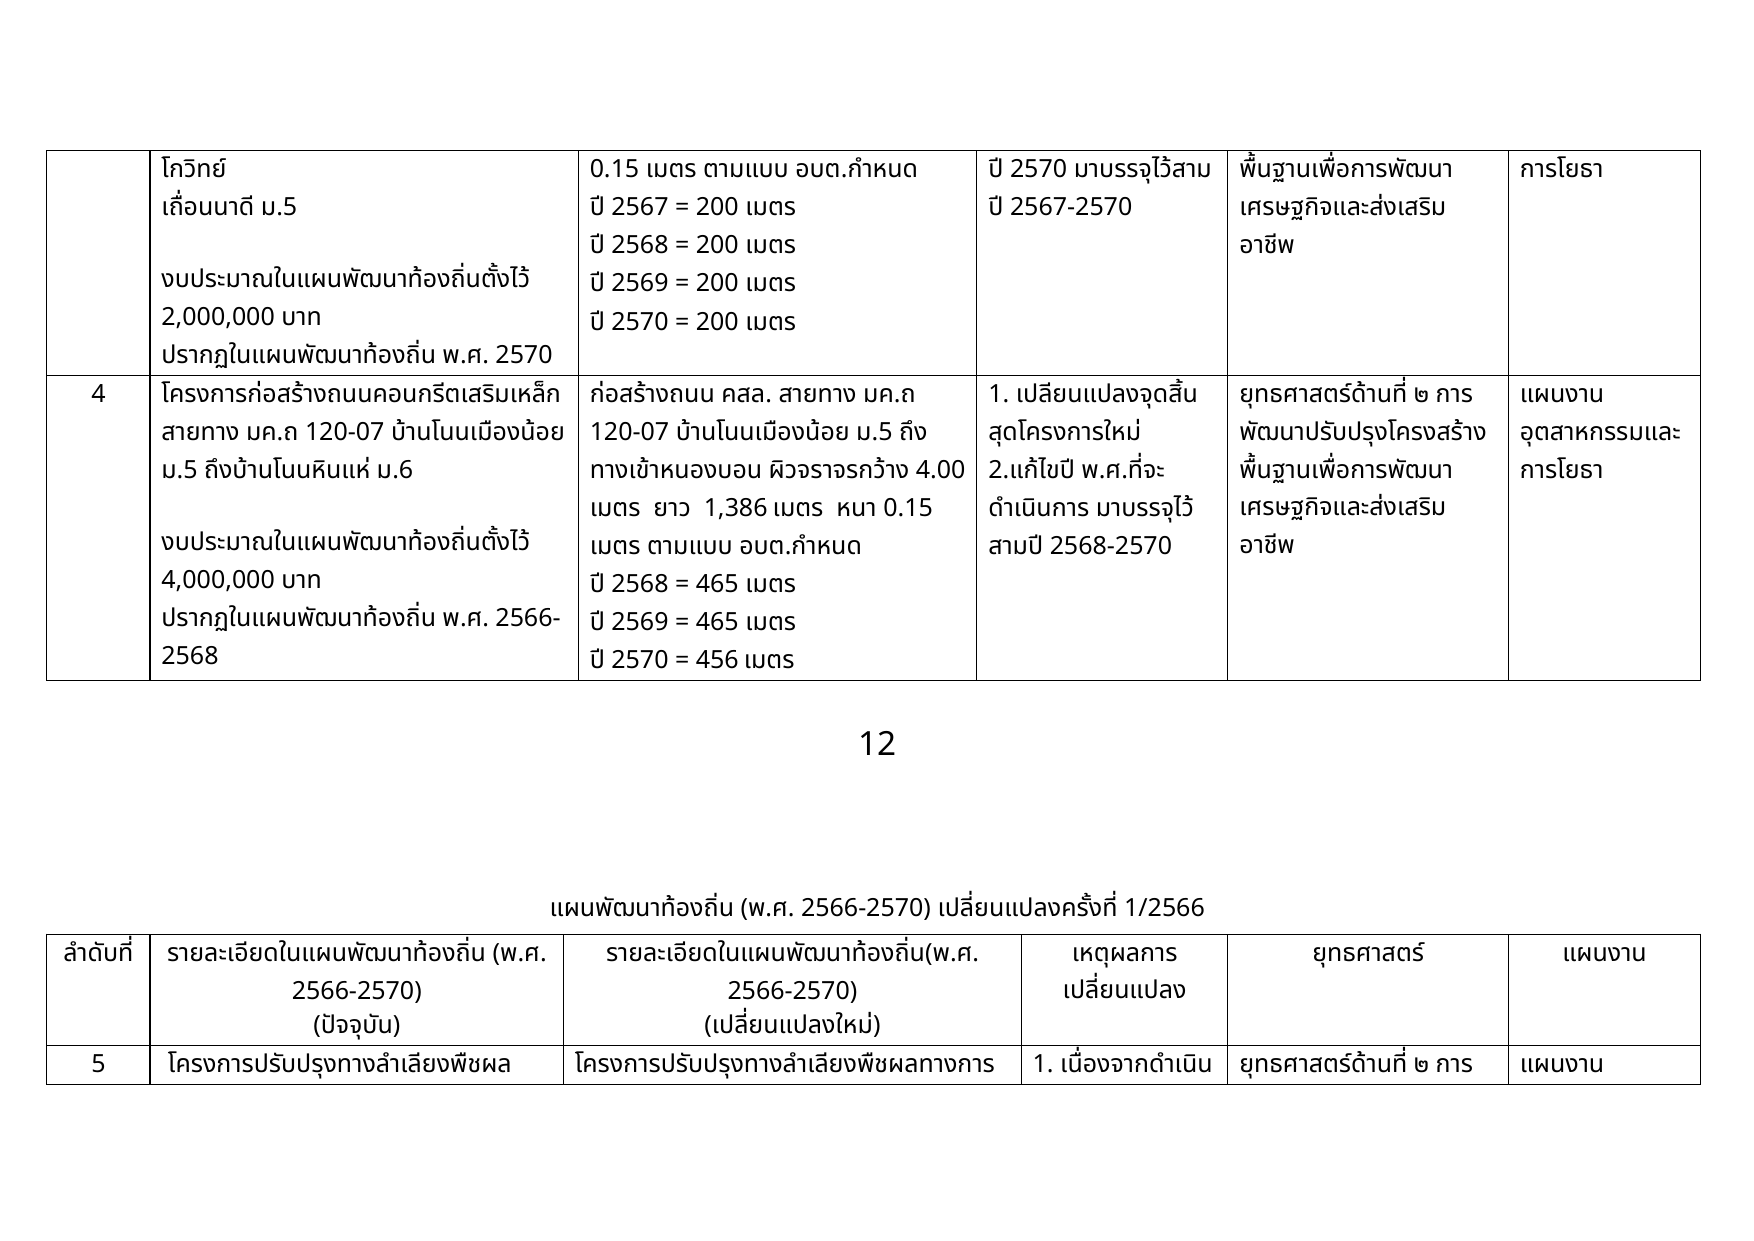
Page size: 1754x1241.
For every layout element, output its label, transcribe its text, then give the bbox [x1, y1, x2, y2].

table_header เหตุผลการเปลี่ยนแปลง [1022, 935, 1227, 1045]
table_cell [579, 151, 976, 375]
table_header รายละเอียดในแผนพัฒนาท้องถิ่น(พ.ศ. 2566-2570) (เปลี่ยนแปลงใหม่) [564, 935, 1021, 1045]
table_cell 4 [47, 376, 149, 680]
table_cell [1228, 151, 1508, 375]
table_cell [564, 1046, 1021, 1084]
table_header แผนงาน [1509, 935, 1700, 1045]
table_header ยุทธศาสตร์ [1228, 935, 1508, 1045]
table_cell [1022, 1046, 1227, 1084]
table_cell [1228, 1046, 1508, 1084]
table_header รายละเอียดในแผนพัฒนาท้องถิ่น (พ.ศ. 2566-2570) (ปัจจุบัน) [151, 935, 563, 1045]
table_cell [1509, 1046, 1700, 1084]
table_cell ก่อสร้างถนน คสล. สายทาง มค.ถ 120-07 บ้านโนนเมืองน้อย ม.5 ถึง ทางเข้าหนองบอน ผิวจราจรกว้าง 4.00 เมตร ยาว 1,386เมตร หนา 0.15 เมตร ตามแบบ อบต.กำหนด ปี 2568 = 465 เมตร ปี 2569 = 465 เมตร ปี 2570 = 456เมตร [579, 376, 976, 680]
table_cell 1. เปลียนแปลงจุดสิ้นสุดโครงการใหม่ 2.แก้ไขปี พ.ศ.ที่จะดำเนินการ มาบรรจุไว้สามปี 2568-2570 [977, 376, 1227, 680]
table_cell 5 [47, 1046, 149, 1084]
table_cell แผนงานอุตสาหกรรมและการโยธา [1509, 376, 1700, 680]
text 12 [150, 720, 1604, 766]
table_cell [1509, 151, 1700, 375]
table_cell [977, 151, 1227, 375]
table_cell ยุทธศาสตร์ด้านที่ ๒ การพัฒนาปรับปรุงโครงสร้างพื้นฐานเพื่อการพัฒนาเศรษฐกิจและส่งเสริมอาชีพ [1228, 376, 1508, 680]
table_cell 3 [47, 151, 149, 375]
table_cell โครงการก่อสร้างถนนคอนกรีตเสริมเหล็กสายทาง มค.ถ 120-07 บ้านโนนเมืองน้อย ม.5 ถึงบ้านโนนหินแห่ ม.6 งบประมาณในแผนพัฒนาท้องถิ่นตั้งไว้ 4,000,000 บาท ปรากฏในแผนพัฒนาท้องถิ่น พ.ศ. 2566-2568 [151, 376, 578, 680]
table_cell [151, 1046, 563, 1084]
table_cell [151, 151, 578, 375]
text แผนพัฒนาท้องถิ่น (พ.ศ. 2566-2570) เปลี่ยนแปลงครั้งที่ 1/2566 [150, 890, 1604, 928]
table_header ลำดับที่ [47, 935, 149, 1045]
